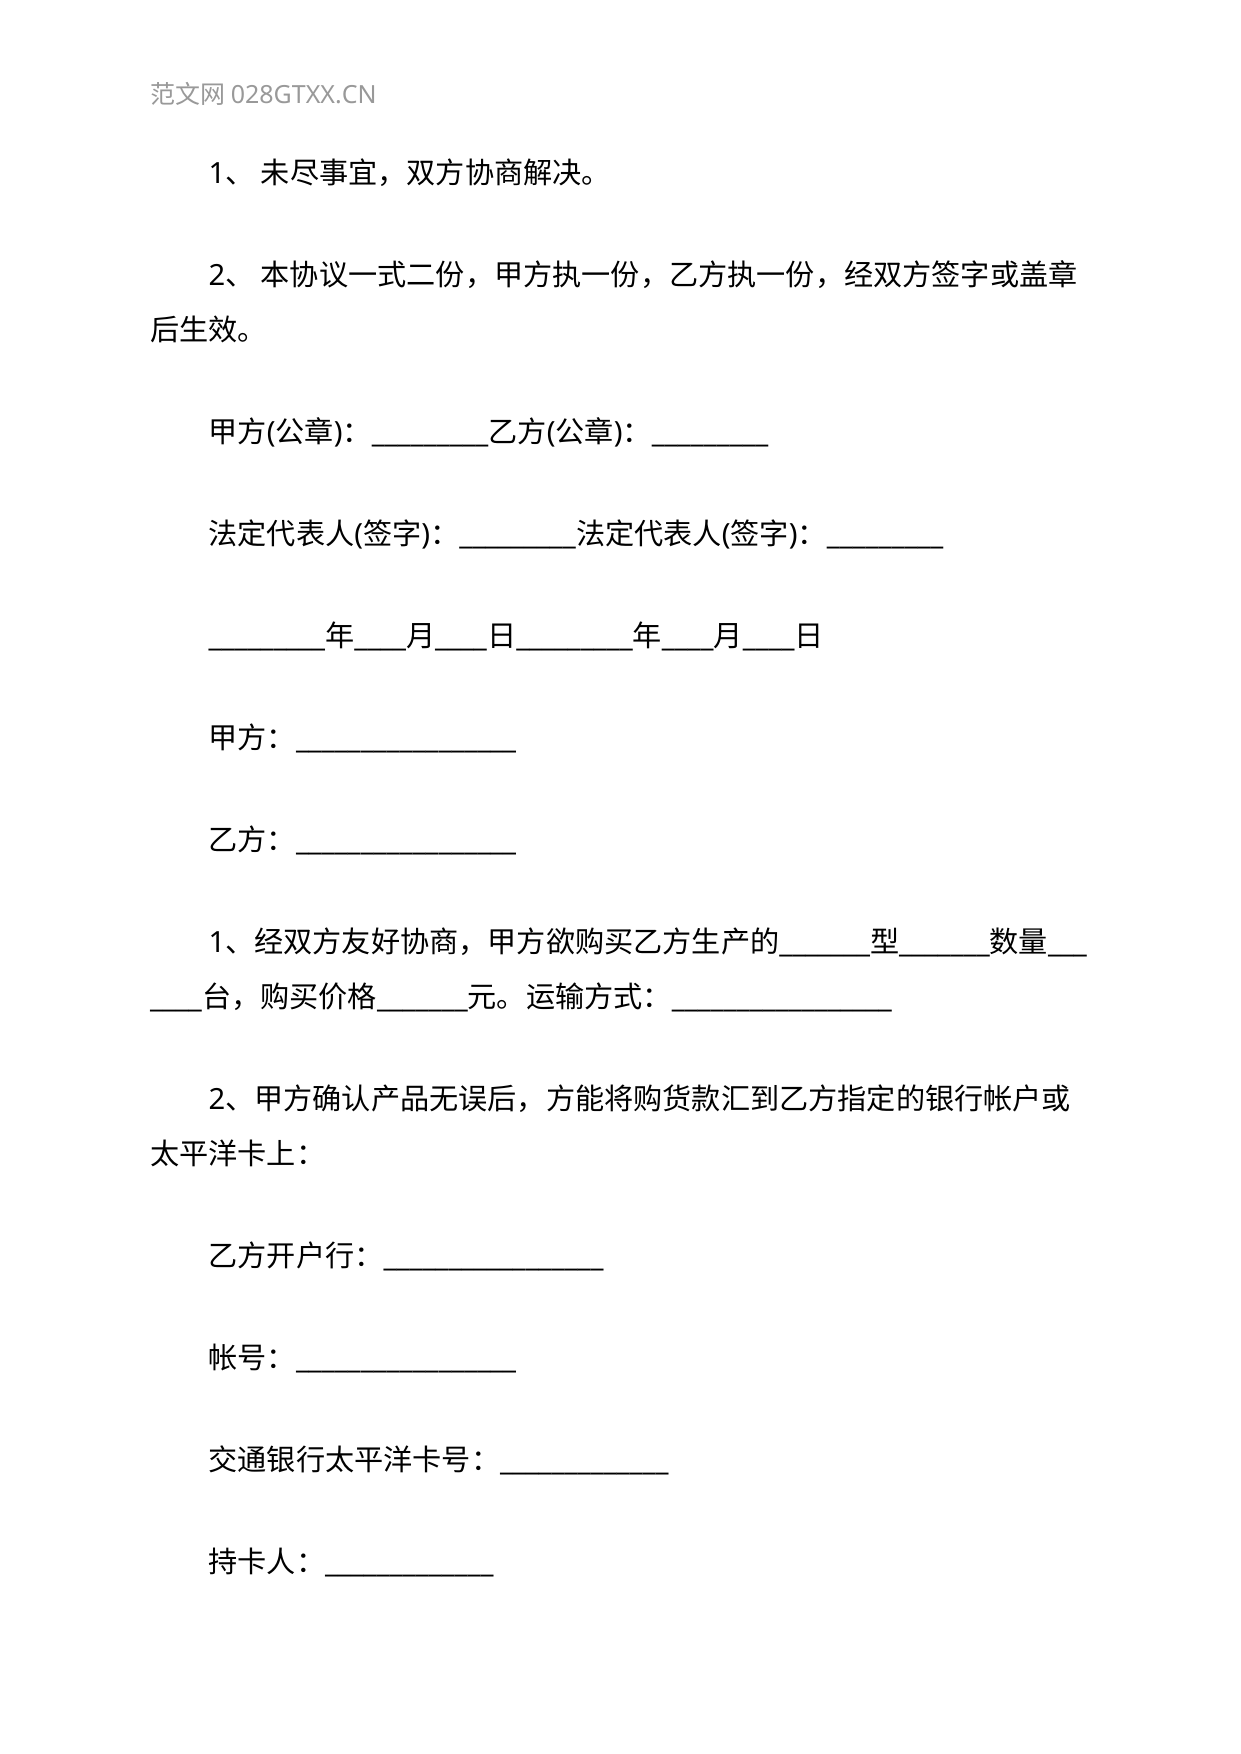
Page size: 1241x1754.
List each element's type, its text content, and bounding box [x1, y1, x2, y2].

text 2、 本协议一式二份，甲方执一份，乙方执一份，经双方签字或盖章后生效。 [150, 252, 1090, 349]
text 交通银行太平洋卡号：_____________ [150, 1436, 1090, 1479]
text 乙方：_________________ [150, 817, 1090, 859]
text _________年____月____日_________年____月____日 [150, 613, 1090, 655]
text 甲方(公章)：_________乙方(公章)：_________ [150, 409, 1090, 451]
text 1、经双方友好协商，甲方欲购买乙方生产的_______型_______数量_______台，购买价格_______元。运输方式：_________________ [150, 919, 1090, 1016]
text 1、 未尽事宜，双方协商解决。 [150, 150, 1090, 192]
text 2、甲方确认产品无误后，方能将购货款汇到乙方指定的银行帐户或太平洋卡上： [150, 1076, 1090, 1173]
text 法定代表人(签字)：_________法定代表人(签字)：_________ [150, 511, 1090, 553]
text 持卡人：_____________ [150, 1538, 1090, 1581]
text 乙方开户行：_________________ [150, 1232, 1090, 1275]
text 甲方：_________________ [150, 715, 1090, 757]
text 帐号：_________________ [150, 1334, 1090, 1377]
